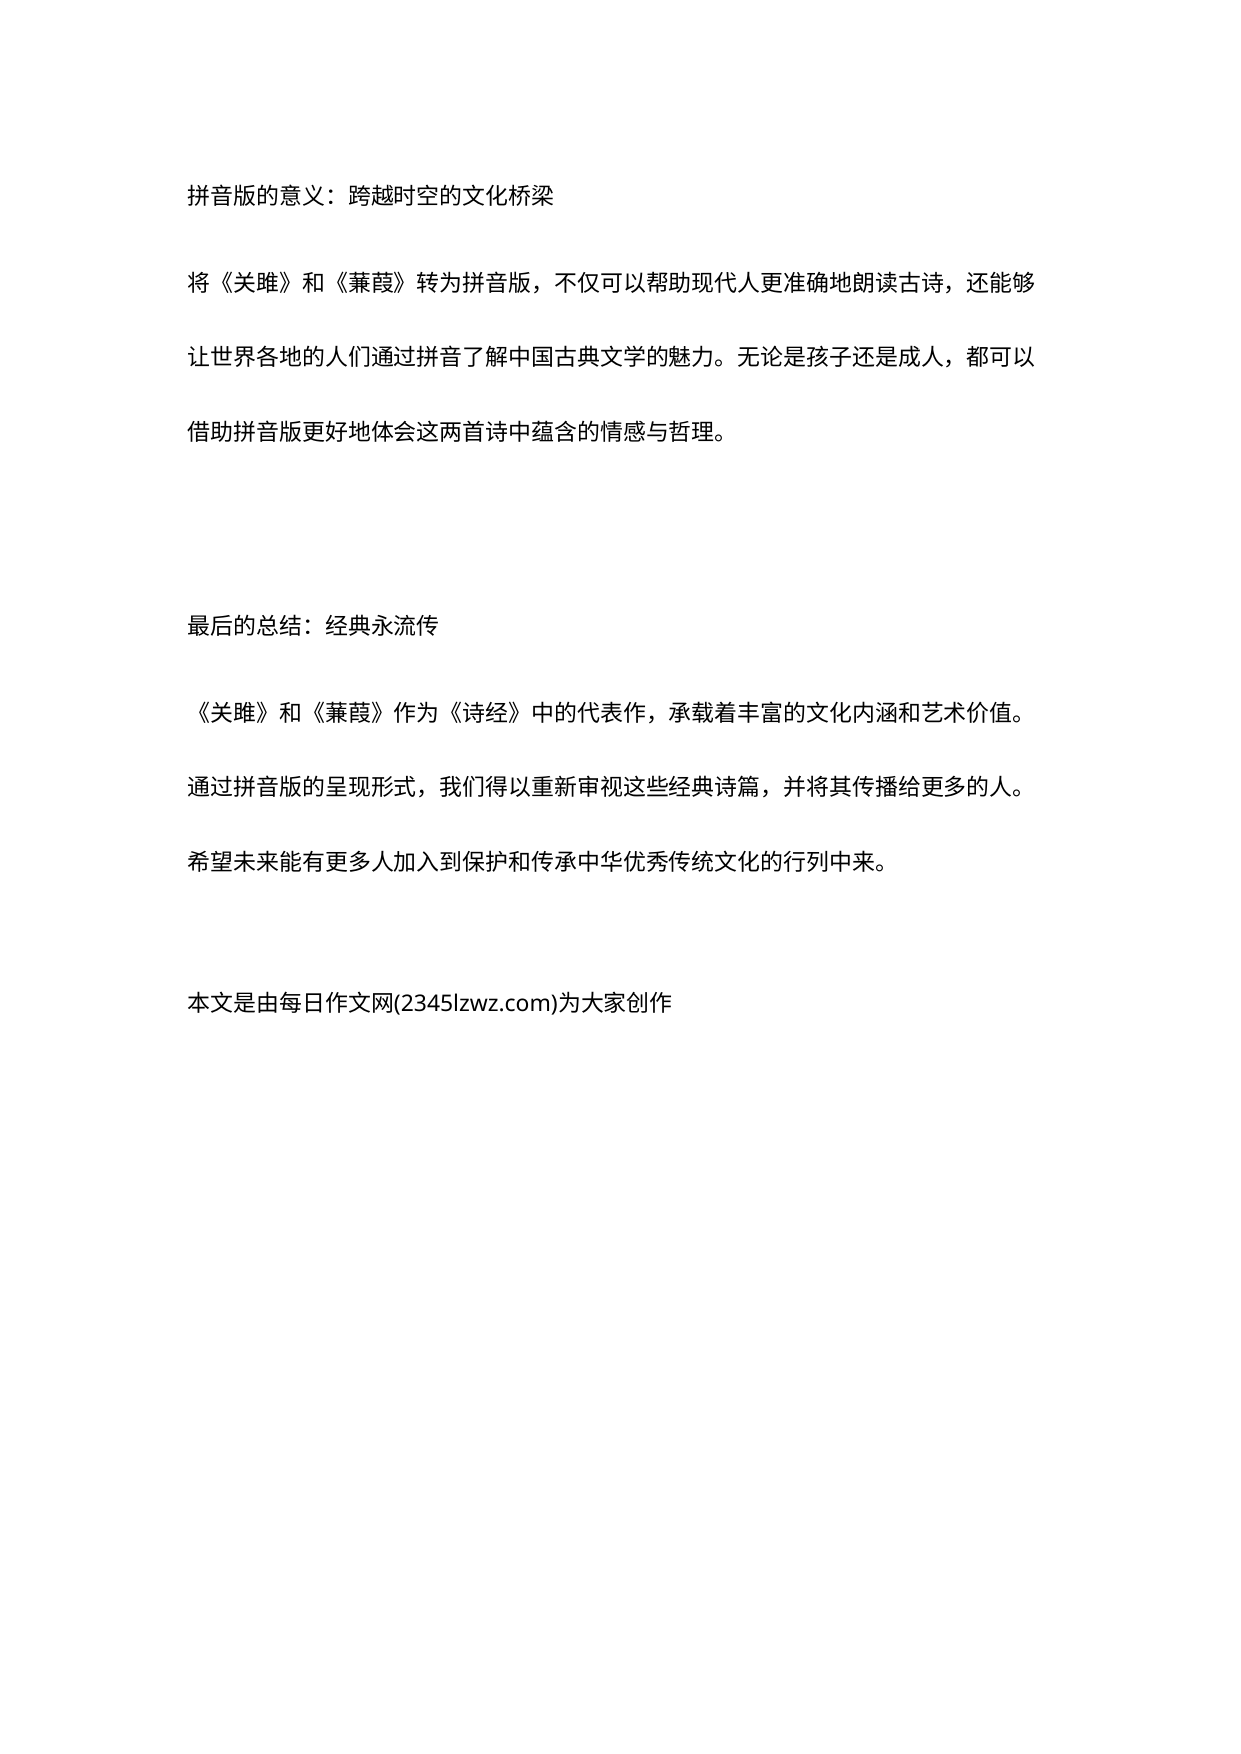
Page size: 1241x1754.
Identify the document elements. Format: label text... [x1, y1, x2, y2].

text 本文是由每日作文网(2345lzwz.com)为大家创作 [187, 968, 1053, 1033]
text 《关雎》和《蒹葭》作为《诗经》中的代表作，承载着丰富的文化内涵和艺术价值。通过拼音版的呈现形式，我们得以重新审视这些经典诗篇，并将其传播给更多的人。希望未来能有更多人加入到保护和传承中华优秀传统文化的行列中来。 [187, 679, 1053, 893]
text 拼音版的意义：跨越时空的文化桥梁 [187, 162, 1053, 227]
text 将《关雎》和《蒹葭》转为拼音版，不仅可以帮助现代人更准确地朗读古诗，还能够让世界各地的人们通过拼音了解中国古典文学的魅力。无论是孩子还是成人，都可以借助拼音版更好地体会这两首诗中蕴含的情感与哲理。 [187, 248, 1053, 463]
text 最后的总结：经典永流传 [187, 592, 1053, 657]
